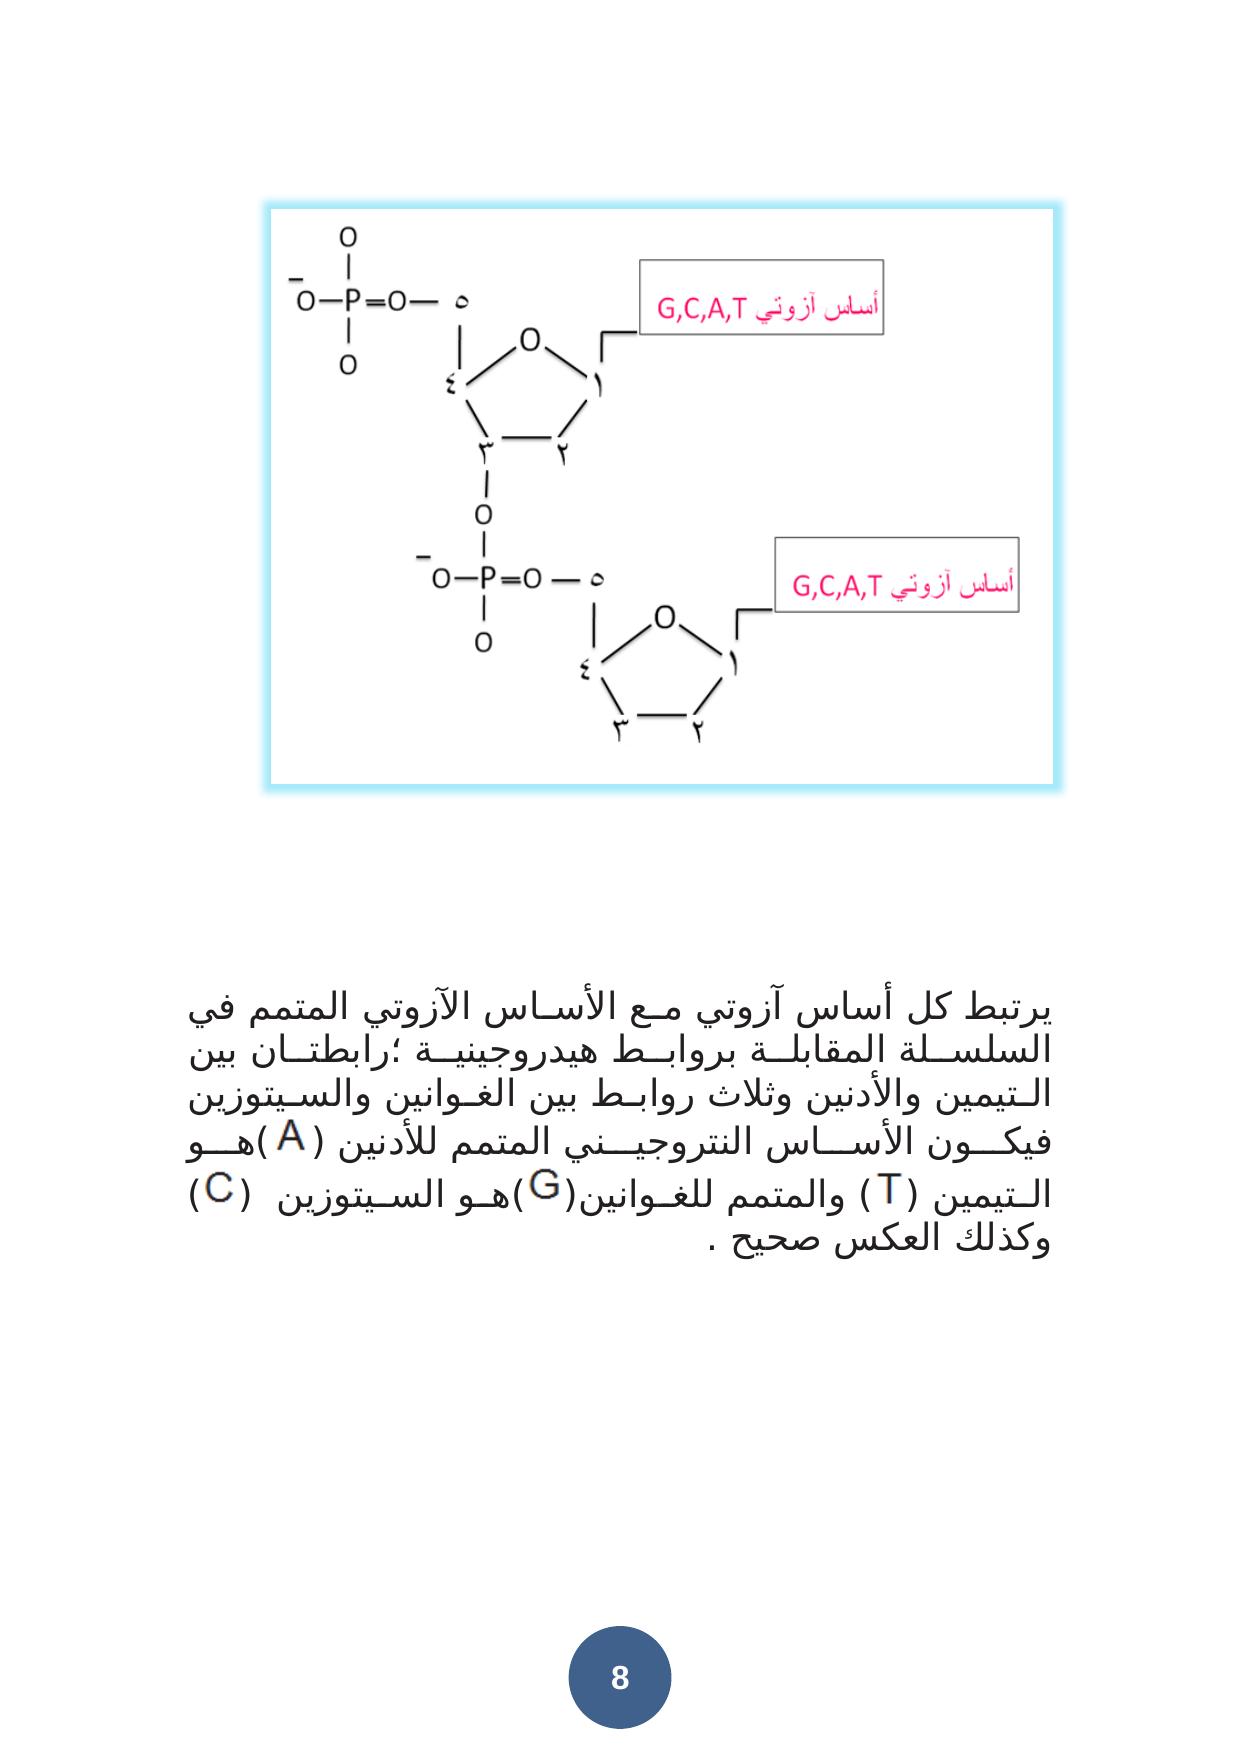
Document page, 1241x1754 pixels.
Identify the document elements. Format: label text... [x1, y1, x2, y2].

picture [270, 1115, 311, 1155]
text يرتبط كل أساس آزوتي مع الأساس الآزوتي المتمم في السلسلة المقابلة بروابط هيدروجينية ؛رابطتان بين التيمين والأدنين وثلاث روابط بين الغوانين والسيتوزين فيكون الأساس النتروجيني المتمم للأدنين ()هو التيمين () والمتمم للغوانين()هو السيتوزين () وكذلك العكس صحيح . [187, 984, 1053, 1259]
picture [872, 1165, 906, 1207]
picture [202, 1166, 238, 1207]
picture [525, 1163, 564, 1207]
picture [271, 209, 1053, 784]
